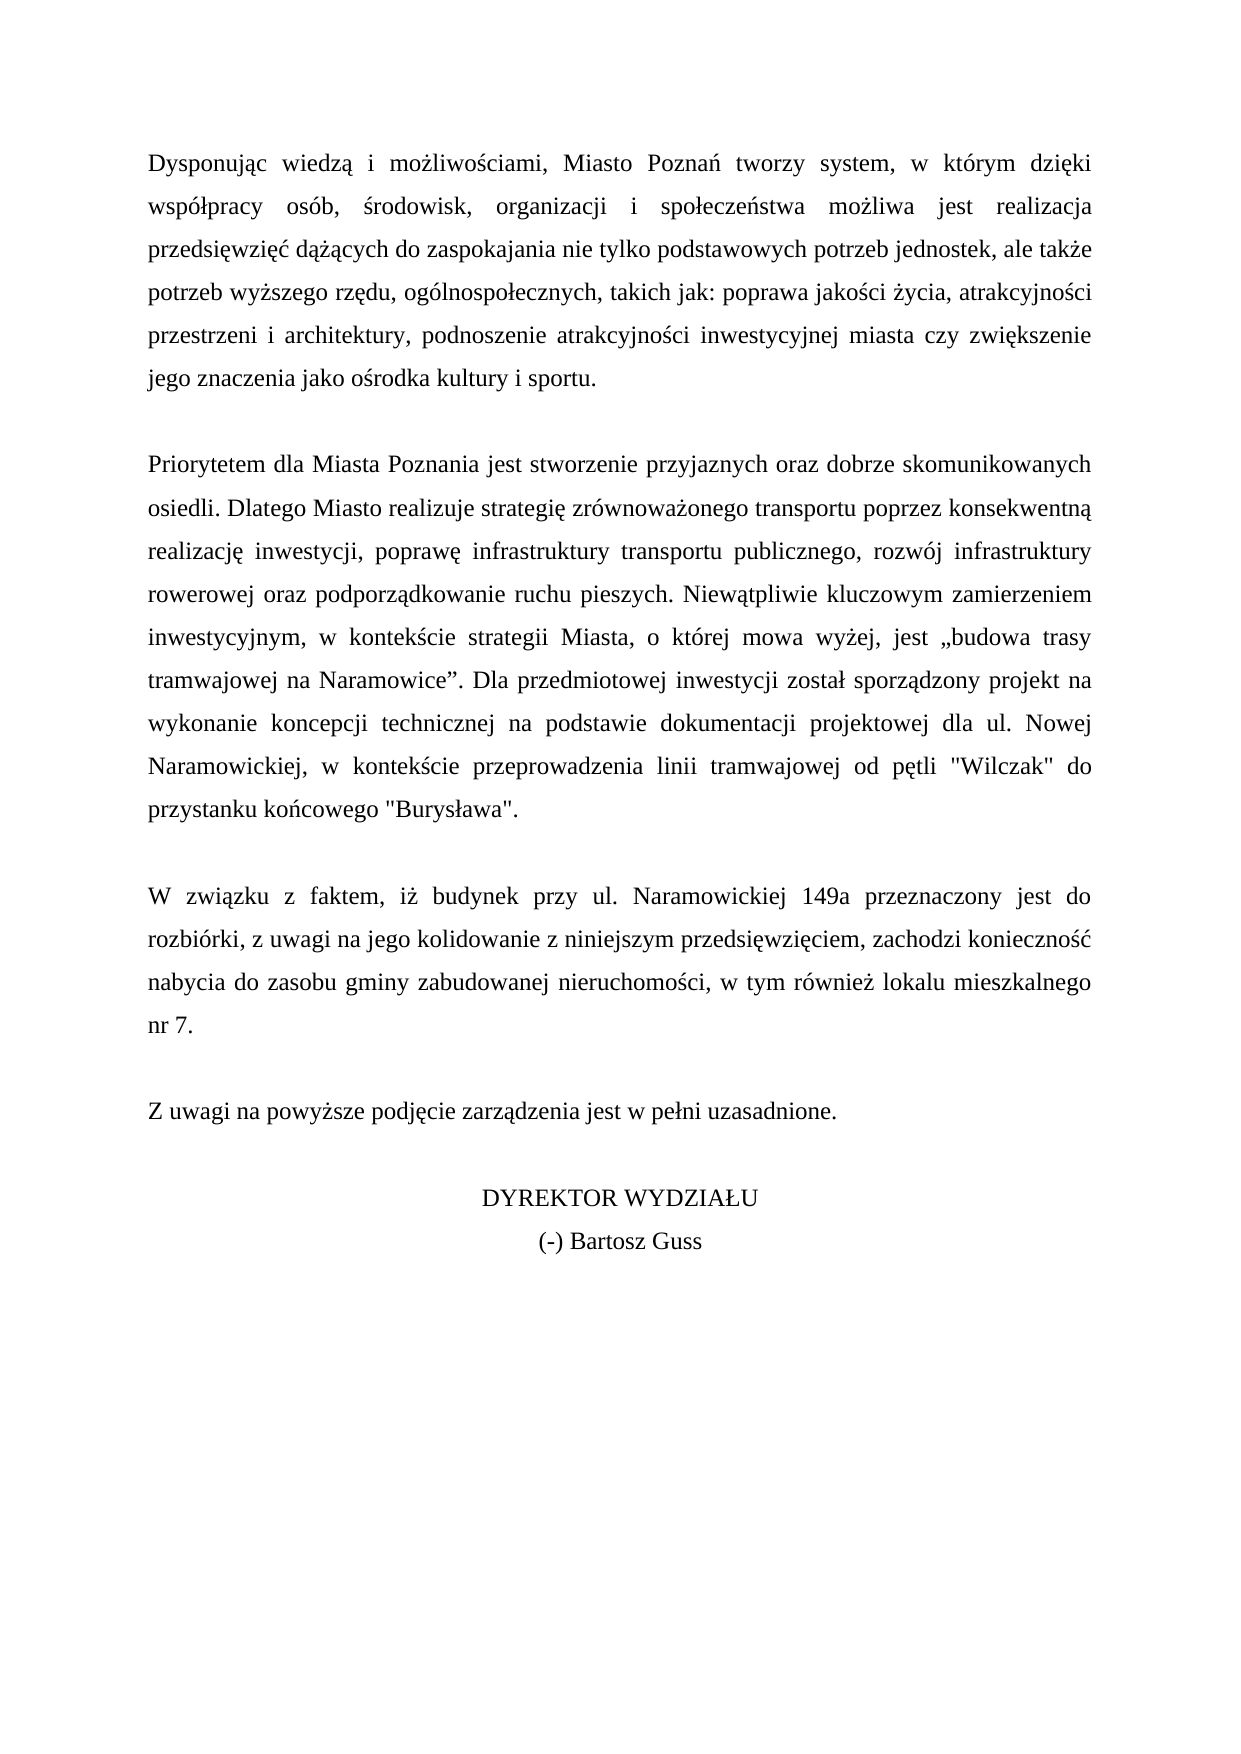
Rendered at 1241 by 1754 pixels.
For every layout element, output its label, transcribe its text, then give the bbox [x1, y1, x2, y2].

text Z uwagi na powyższe podjęcie zarządzenia jest w pełni uzasadnione. [148, 1096, 1093, 1125]
text (-) Bartosz Guss [148, 1226, 1093, 1254]
text Priorytetem dla Miasta Poznania jest stworzenie przyjaznych oraz dobrze skomunikowanych osiedli. Dlatego Miasto realizuje strategię zrównoważonego transportu poprzez konsekwentną realizację inwestycji, poprawę infrastruktury transportu publicznego, rozwój infrastruktury rowerowej oraz podporządkowanie ruchu pieszych. Niewątpliwie kluczowym zamierzeniem inwestycyjnym, w kontekście strategii Miasta, o której mowa wyżej, jest „budowa trasy tramwajowej na Naramowice”. Dla przedmiotowej inwestycji został sporządzony projekt na wykonanie koncepcji technicznej na podstawie dokumentacji projektowej dla ul. Nowej Naramowickiej, w kontekście przeprowadzenia linii tramwajowej od pętli "Wilczak" do przystanku końcowego "Burysława". [148, 449, 1093, 823]
text Dysponując wiedzą i możliwościami, Miasto Poznań tworzy system, w którym dzięki współpracy osób, środowisk, organizacji i społeczeństwa możliwa jest realizacja przedsięwzięć dążących do zaspokajania nie tylko podstawowych potrzeb jednostek, ale także potrzeb wyższego rzędu, ogólnospołecznych, takich jak: poprawa jakości życia, atrakcyjności przestrzeni i architektury, podnoszenie atrakcyjności inwestycyjnej miasta czy zwiększenie jego znaczenia jako ośrodka kultury i sportu. [148, 148, 1093, 392]
text W związku z faktem, iż budynek przy ul. Naramowickiej 149a przeznaczony jest do rozbiórki, z uwagi na jego kolidowanie z niniejszym przedsięwzięciem, zachodzi konieczność nabycia do zasobu gminy zabudowanej nieruchomości, w tym również lokalu mieszkalnego nr 7. [148, 881, 1093, 1039]
text DYREKTOR WYDZIAŁU [148, 1183, 1093, 1211]
